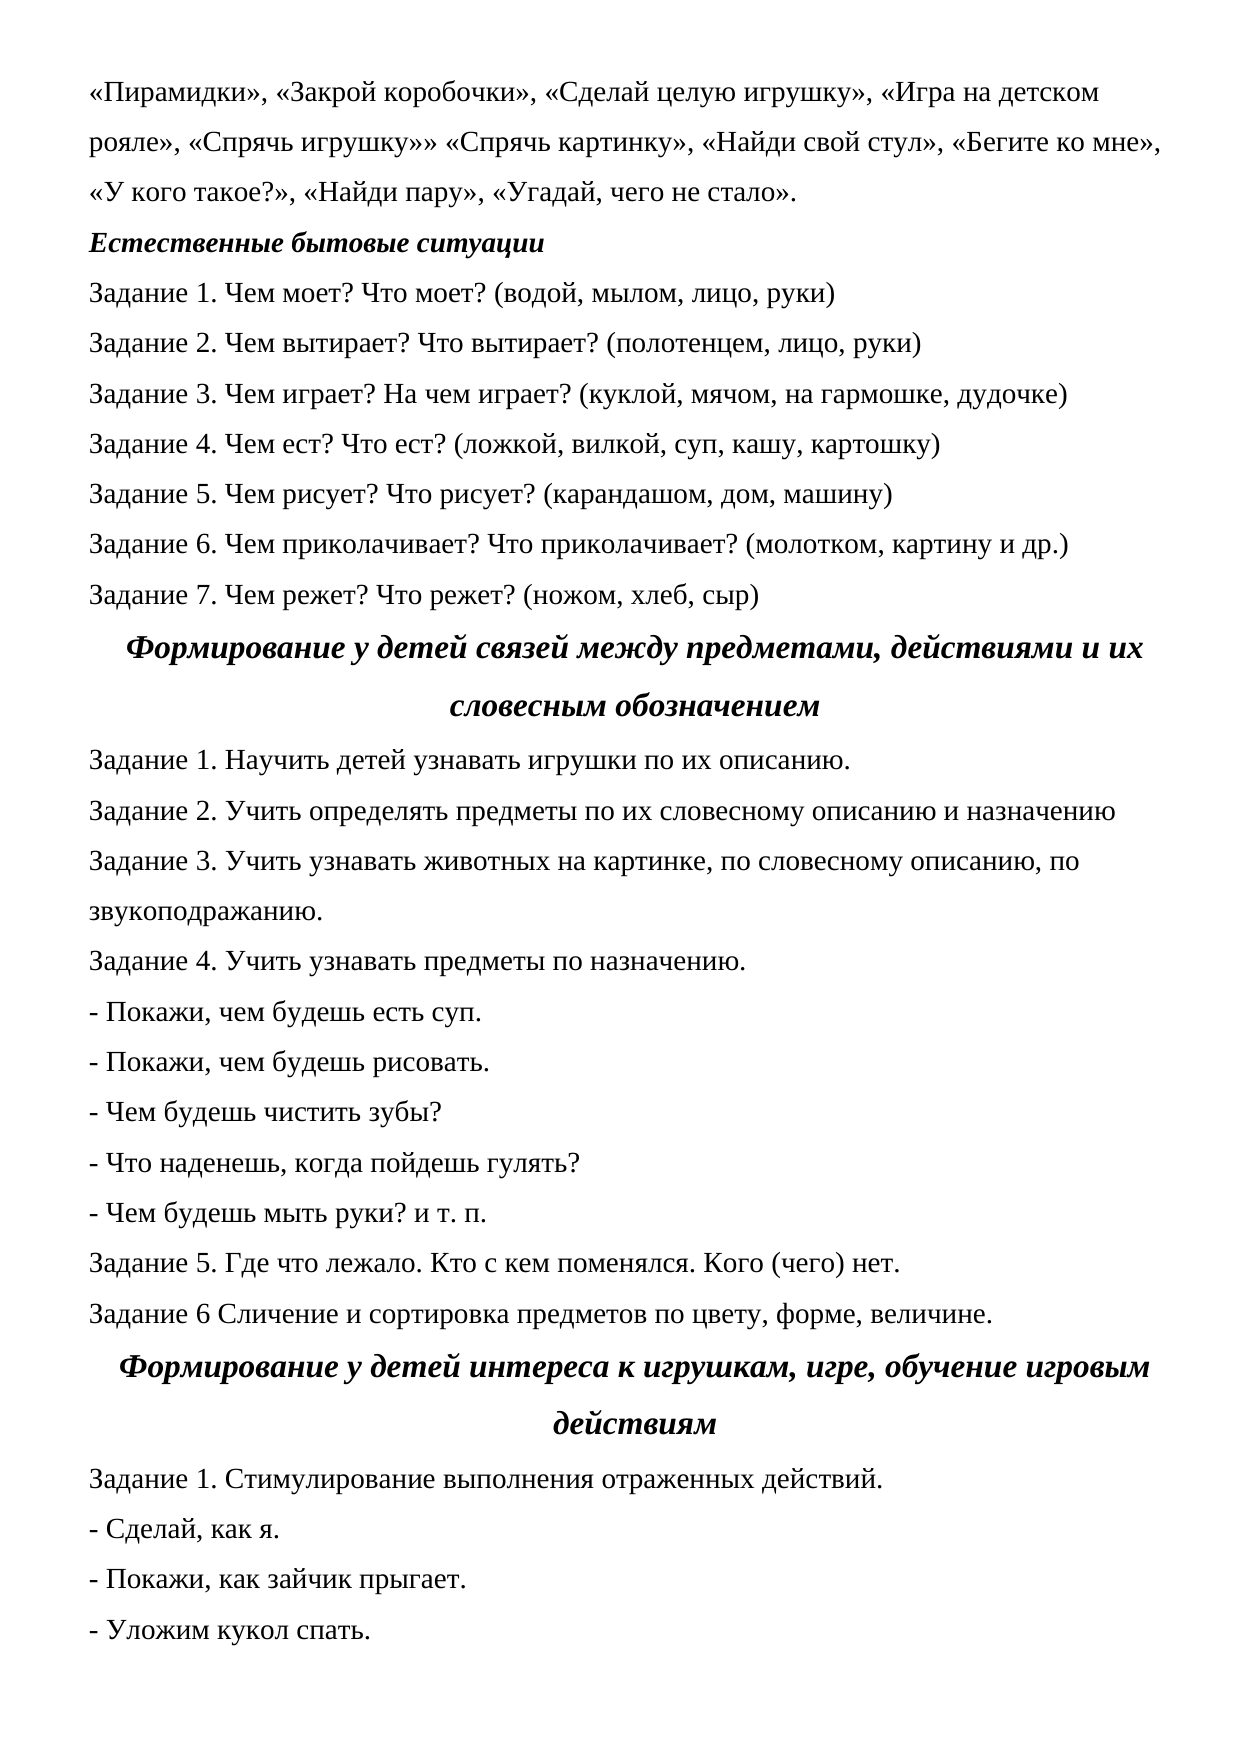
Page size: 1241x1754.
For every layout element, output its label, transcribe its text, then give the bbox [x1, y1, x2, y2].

text Задание 5. Где что лежало. Кто с кем поменялся. Кого (чего) нет. [89, 1245, 1181, 1279]
text Задание 6 Сличение и сортировка предметов по цвету, форме, величине. [89, 1296, 1181, 1329]
text - Покажи, как зайчик прыгает. [89, 1562, 1181, 1595]
text Задание 2. Учить определять предметы по их словесному описанию и назначению [89, 793, 1181, 826]
text Задание 1. Стимулирование выполнения отраженных действий. [89, 1461, 1181, 1494]
text Формирование у детей связей между предметами, действиями и их словесным обозначением [89, 627, 1181, 723]
text Задание 6. Чем приколачивает? Что приколачивает? (молотком, картину и др.) [89, 527, 1181, 560]
text Задание 4. Учить узнавать предметы по назначению. [89, 943, 1181, 977]
text Формирование у детей интереса к игрушкам, игре, обучение игровым действиям [89, 1346, 1181, 1442]
text - Покажи, чем будешь есть суп. [89, 994, 1181, 1027]
text - Чем будешь мыть руки? и т. п. [89, 1195, 1181, 1229]
text - Что наденешь, когда пойдешь гулять? [89, 1145, 1181, 1178]
text Задание 1. Чем моет? Что моет? (водой, мылом, лицо, руки) [89, 275, 1181, 309]
text Естественные бытовые ситуации [89, 225, 1181, 258]
text - Покажи, чем будешь рисовать. [89, 1044, 1181, 1078]
text Задание 5. Чем рисует? Что рисует? (карандашом, дом, машину) [89, 476, 1181, 510]
text - Сделай, как я. [89, 1511, 1181, 1545]
text Задание 1. Научить детей узнавать игрушки по их описанию. [89, 742, 1181, 776]
text Задание 2. Чем вытирает? Что вытирает? (полотенцем, лицо, руки) [89, 325, 1181, 359]
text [89, 74, 1181, 208]
text Задание 3. Учить узнавать животных на картинке, по словесному описанию, по звукоподражанию. [89, 843, 1181, 927]
text Задание 7. Чем режет? Что режет? (ножом, хлеб, сыр) [89, 577, 1181, 611]
text - Чем будешь чистить зубы? [89, 1094, 1181, 1128]
text Задание 4. Чем ест? Что ест? (ложкой, вилкой, суп, кашу, картошку) [89, 426, 1181, 459]
text - Уложим кукол спать. [89, 1612, 1181, 1646]
text Задание 3. Чем играет? На чем играет? (куклой, мячом, на гармошке, дудочке) [89, 376, 1181, 409]
